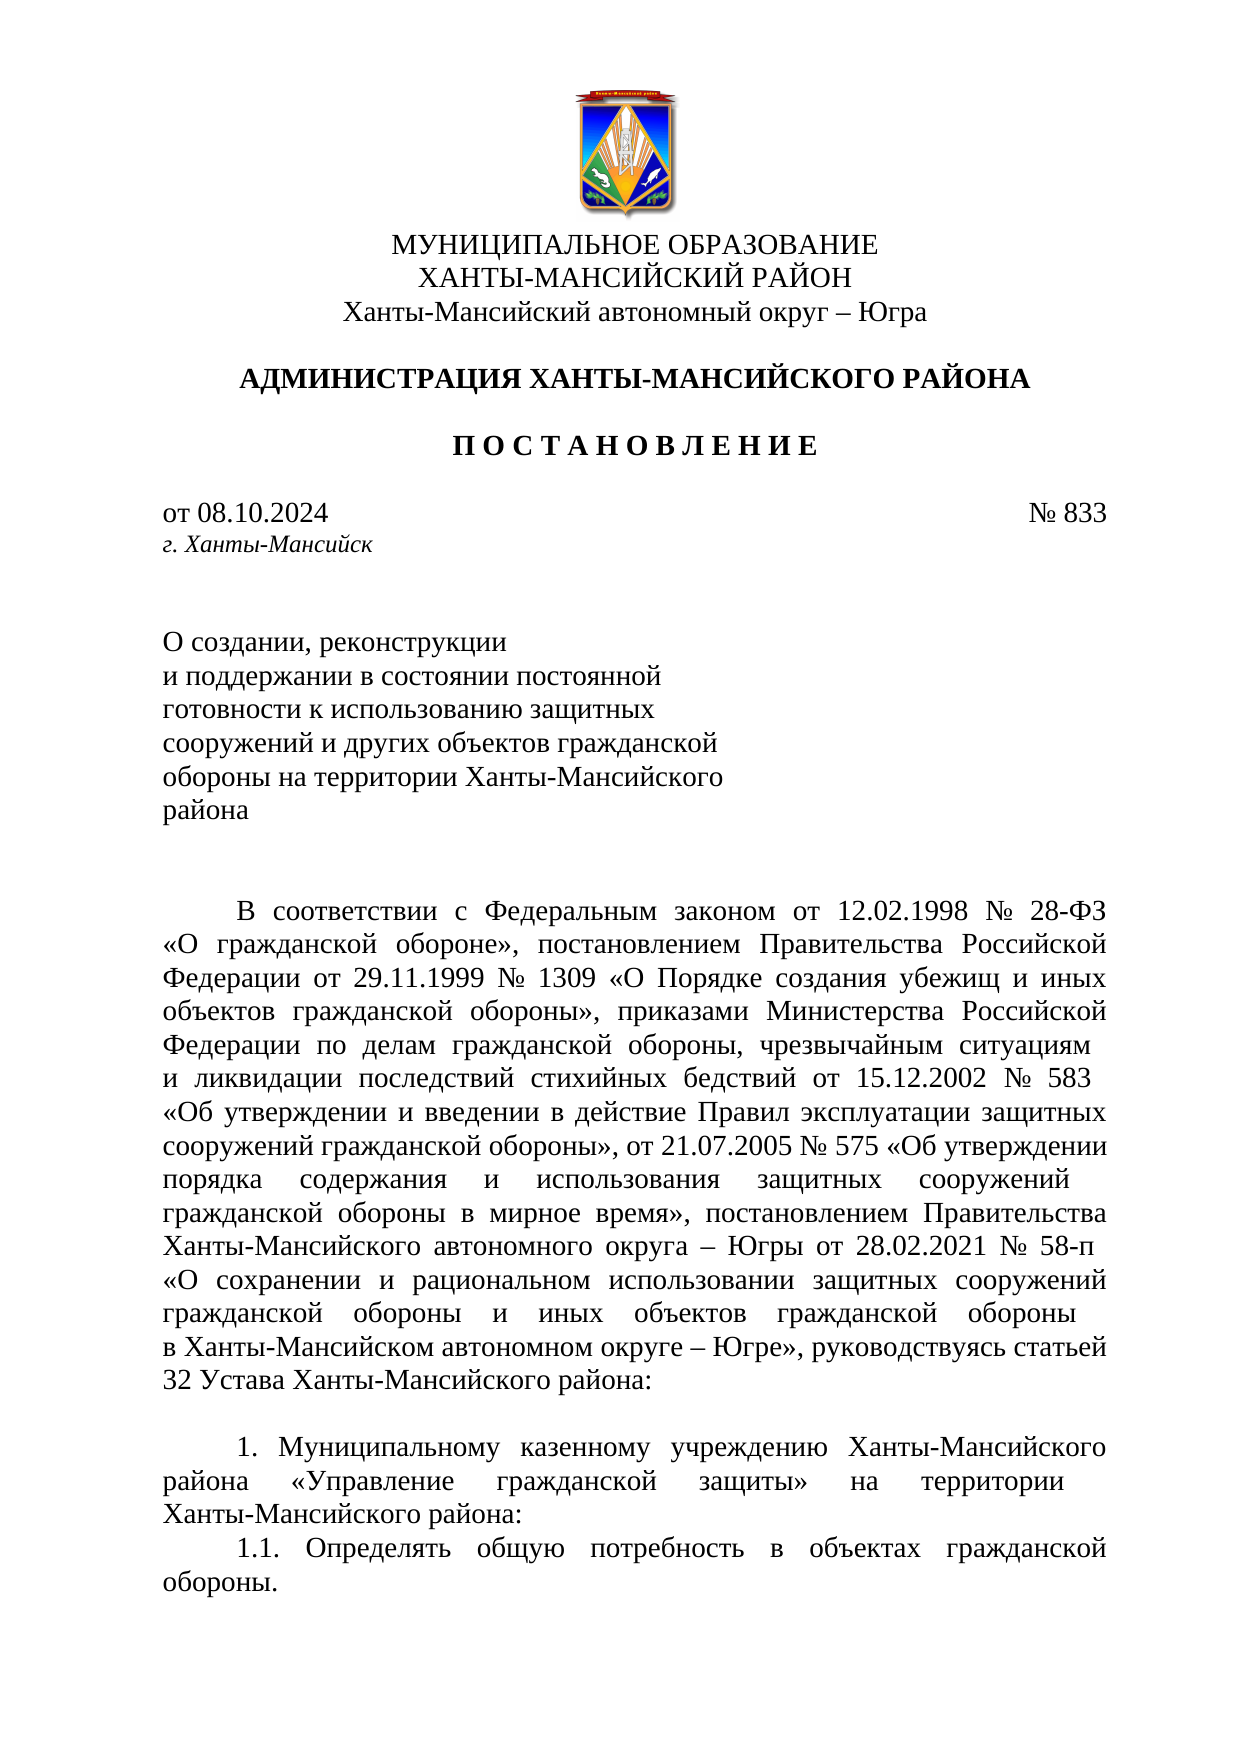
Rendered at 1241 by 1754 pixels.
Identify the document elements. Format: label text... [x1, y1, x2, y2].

text г. Ханты-Мансийск [162, 529, 1107, 557]
text П О С Т А Н О В Л Е Н И Е [162, 428, 1107, 462]
text готовности к использованию защитных [162, 692, 1107, 725]
text района [162, 792, 1107, 826]
text сооружений и других объектов гражданской [162, 725, 1107, 759]
text О создании, реконструкции [162, 624, 1107, 658]
text ХАНТЫ-МАНСИЙСКИЙ РАЙОН [162, 260, 1107, 294]
text и поддержании в состоянии постоянной [162, 658, 1107, 692]
text Ханты-Мансийский автономный округ – Югра [162, 294, 1107, 327]
text 1. Муниципальному казенному учреждению Ханты-Мансийского района «Управление гражданской защиты» на территории Ханты-Мансийского района: [162, 1429, 1107, 1530]
text от 08.10.2024 № 833 [162, 495, 1107, 529]
text МУНИЦИПАЛЬНОЕ ОБРАЗОВАНИЕ [162, 227, 1107, 260]
text 1.1. Определять общую потребность в объектах гражданской обороны. [162, 1530, 1107, 1597]
text АДМИНИСТРАЦИЯ ХАНТЫ-МАНСИЙСКОГО РАЙОНА [162, 361, 1107, 394]
text обороны на территории Ханты-Мансийского [162, 759, 1107, 792]
text В соответствии с Федеральным законом от 12.02.1998 № 28-ФЗ «О гражданской обороне», постановлением Правительства Российской Федерации от 29.11.1999 № 1309 «О Порядке создания убежищ и иных объектов гражданской обороны», приказами Министерства Российской Федерации по делам гражданской обороны, чрезвычайным ситуациям и ликвидации последствий стихийных бедствий от 15.12.2002 № 583 «Об утверждении и введении в действие Правил эксплуатации защитных сооружений гражданской обороны», от 21.07.2005 № 575 «Об утверждении порядка содержания и использования защитных сооружений гражданской обороны в мирное время», постановлением Правительства Ханты-Мансийского автономного округа – Югры от 28.02.2021 № 58-п «О сохранении и рациональном использовании защитных сооружений гражданской обороны и иных объектов гражданской обороны в Ханты-Мансийском автономном округе – Югре», руководствуясь статьей 32 Устава Ханты-Мансийского района: [162, 893, 1107, 1396]
